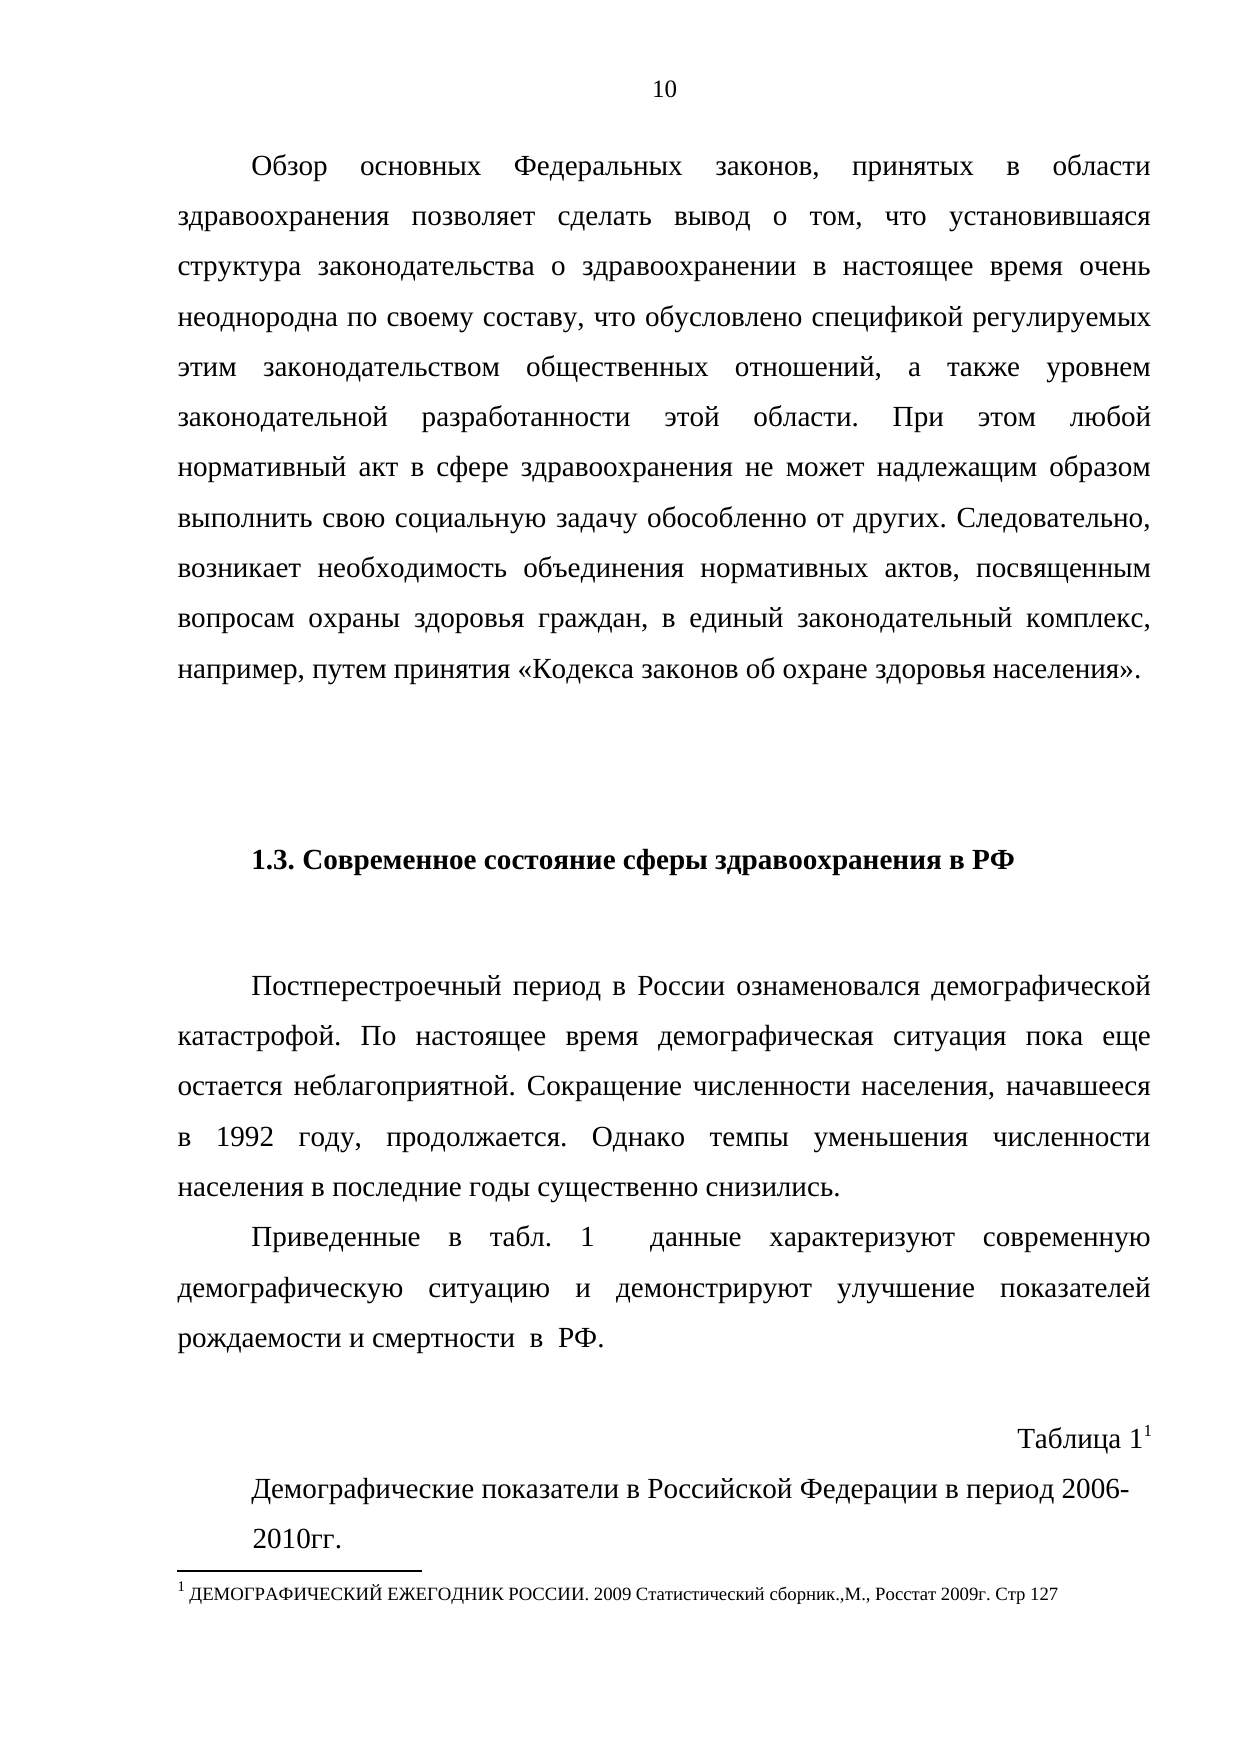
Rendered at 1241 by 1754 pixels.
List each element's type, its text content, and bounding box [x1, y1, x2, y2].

subtitle 1.3. Современное состояние сферы здравоохранения в РФ [177, 842, 1152, 876]
text Постперестроечный период в России ознаменовался демографической катастрофой. По настоящее время демографическая ситуация пока еще остается неблагоприятной. Сокращение численности населения, начавшееся в 1992 году, продолжается. Однако темпы уменьшения численности населения в последние годы существенно снизились. [177, 968, 1152, 1203]
text Приведенные в табл. 1 данные характеризуют современную демографическую ситуацию и демонстрируют улучшение показателей рождаемости и смертности в РФ. [177, 1219, 1152, 1354]
text Демографические показатели в Российской Федерации в период 2006-2010гг. [251, 1471, 1152, 1555]
text Обзор основных Федеральных законов, принятых в области здравоохранения позволяет сделать вывод о том, что установившаяся структура законодательства о здравоохранении в настоящее время очень неоднородна по своему составу, что обусловлено спецификой регулируемых этим законодательством общественных отношений, а также уровнем законодательной разработанности этой области. При этом любой нормативный акт в сфере здравоохранения не может надлежащим образом выполнить свою социальную задачу обособленно от других. Следовательно, возникает необходимость объединения нормативных актов, посвященным вопросам охраны здоровья граждан, в единый законодательный комплекс, например, путем принятия «Кодекса законов об охране здоровья населения». [177, 148, 1152, 684]
text Таблица 1 [177, 1421, 1152, 1454]
